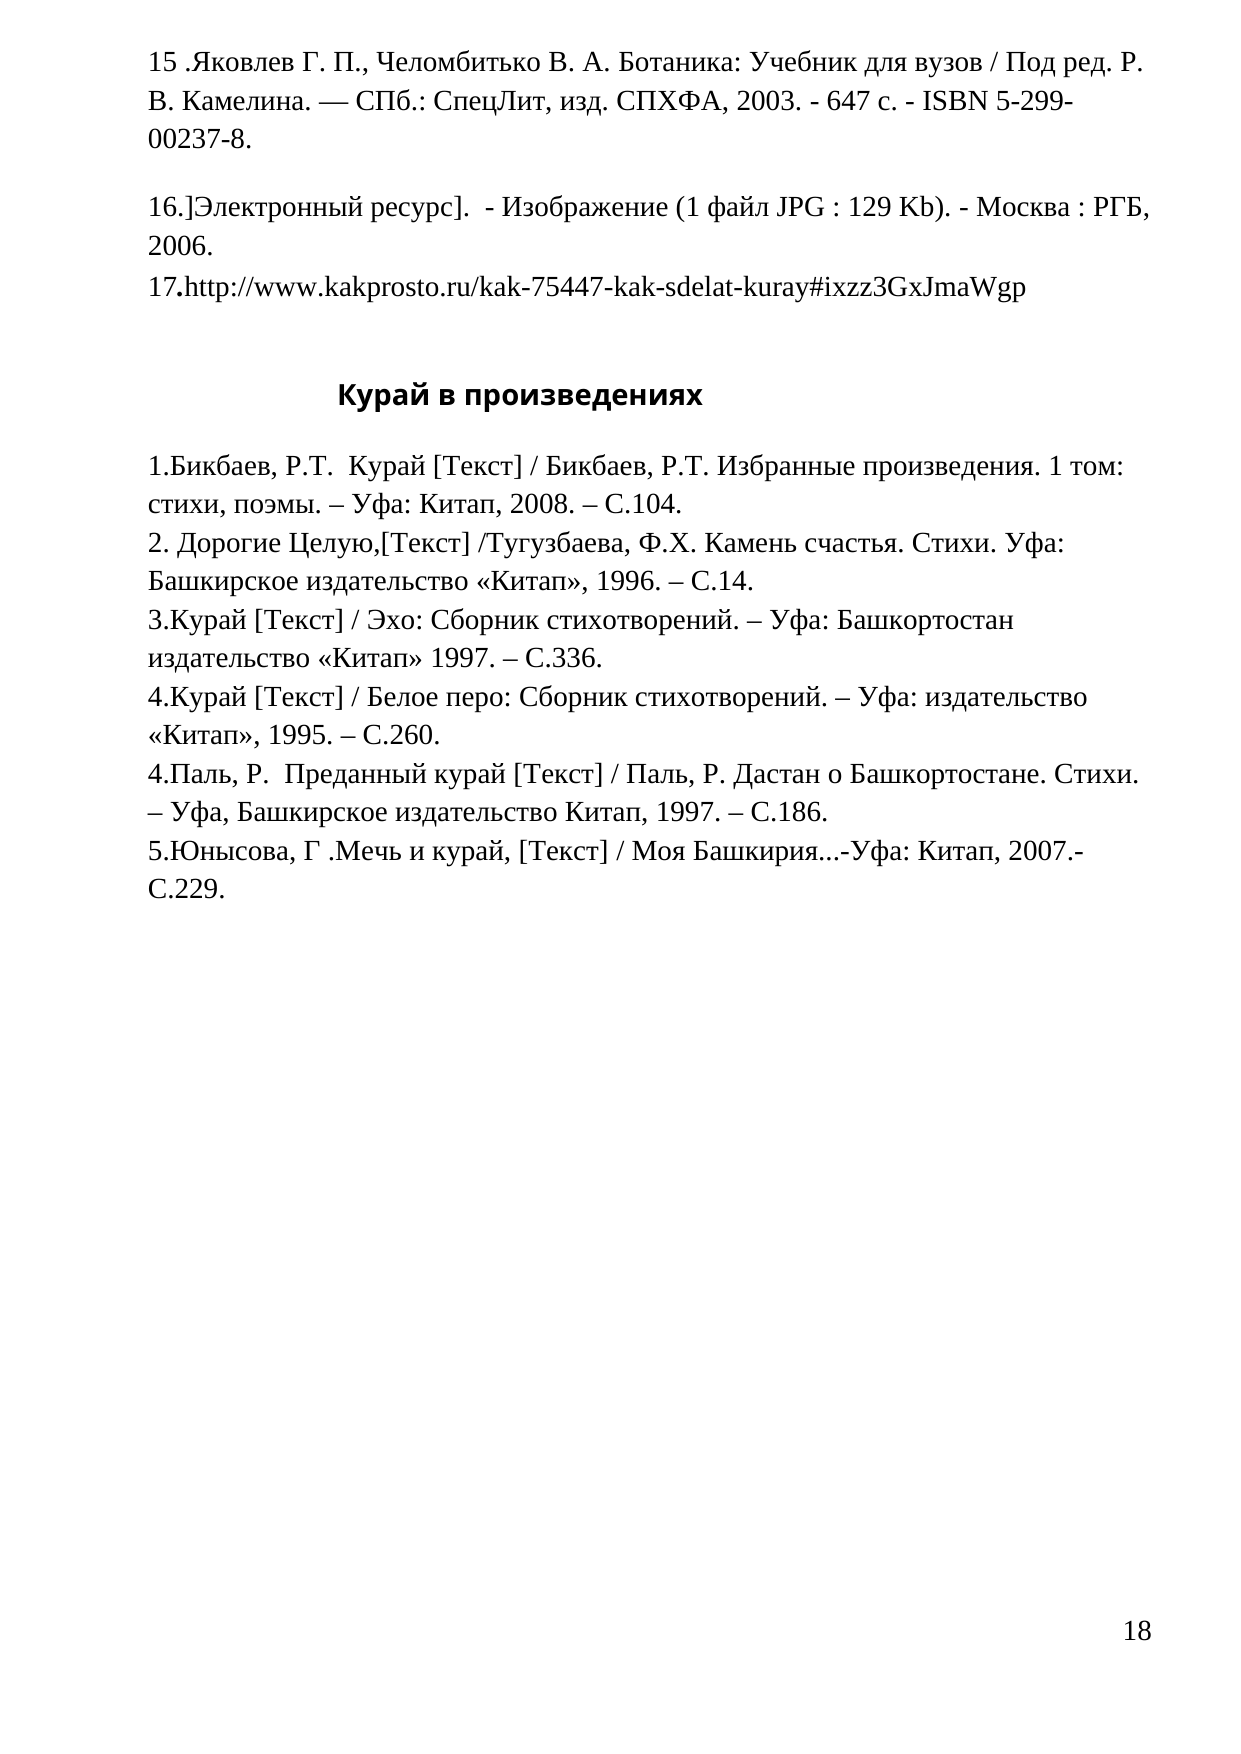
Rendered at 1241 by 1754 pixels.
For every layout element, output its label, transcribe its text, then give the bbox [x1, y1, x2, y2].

text 1.Бикбаев, Р.Т. Курай [Текст] / Бикбаев, Р.Т. Избранные произведения. 1 том: стихи, поэмы. – Уфа: Китап, 2008. – С.104. [148, 448, 1152, 520]
text 16.]Электронный ресурс]. - Изображение (1 файл JPG : 129 Kb). - Москва : РГБ, 2006. [148, 189, 1152, 261]
text 4.Паль, Р. Преданный курай [Текст] / Паль, Р. Дастан о Башкортостане. Стихи. – Уфа, Башкирское издательство Китап, 1997. – С.186. [148, 756, 1152, 828]
text 15 .Яковлев Г. П., Челомбитько В. А. Ботаника: Учебник для вузов / Под ред. Р. В. Камелина. — СПб.: СпецЛит, изд. СПХФА, 2003. - 647 с. - ISBN 5-299-00237-8. [148, 44, 1152, 155]
text 4.Курай [Текст] / Белое перо: Сборник стихотворений. – Уфа: издательство «Китап», 1995. – С.260. [148, 679, 1152, 751]
text 17.http://www.kakprosto.ru/kak-75447-kak-sdelat-kuray#ixzz3GxJmaWgp [148, 269, 1144, 302]
text 5.Юнысова, Г .Мечь и курай, [Текст] / Моя Башкирия...-Уфа: Китап, 2007.-С.229. [148, 833, 1152, 905]
text 2. Дорогие Целую,[Текст] /Тугузбаева, Ф.Х. Камень счастья. Стихи. Уфа: Башкирское издательство «Китап», 1996. – С.14. [148, 525, 1152, 597]
text 3.Курай [Текст] / Эхо: Сборник стихотворений. – Уфа: Башкортостан издательство «Китап» 1997. – С.336. [148, 602, 1152, 674]
text Курай в произведениях [148, 374, 1152, 414]
